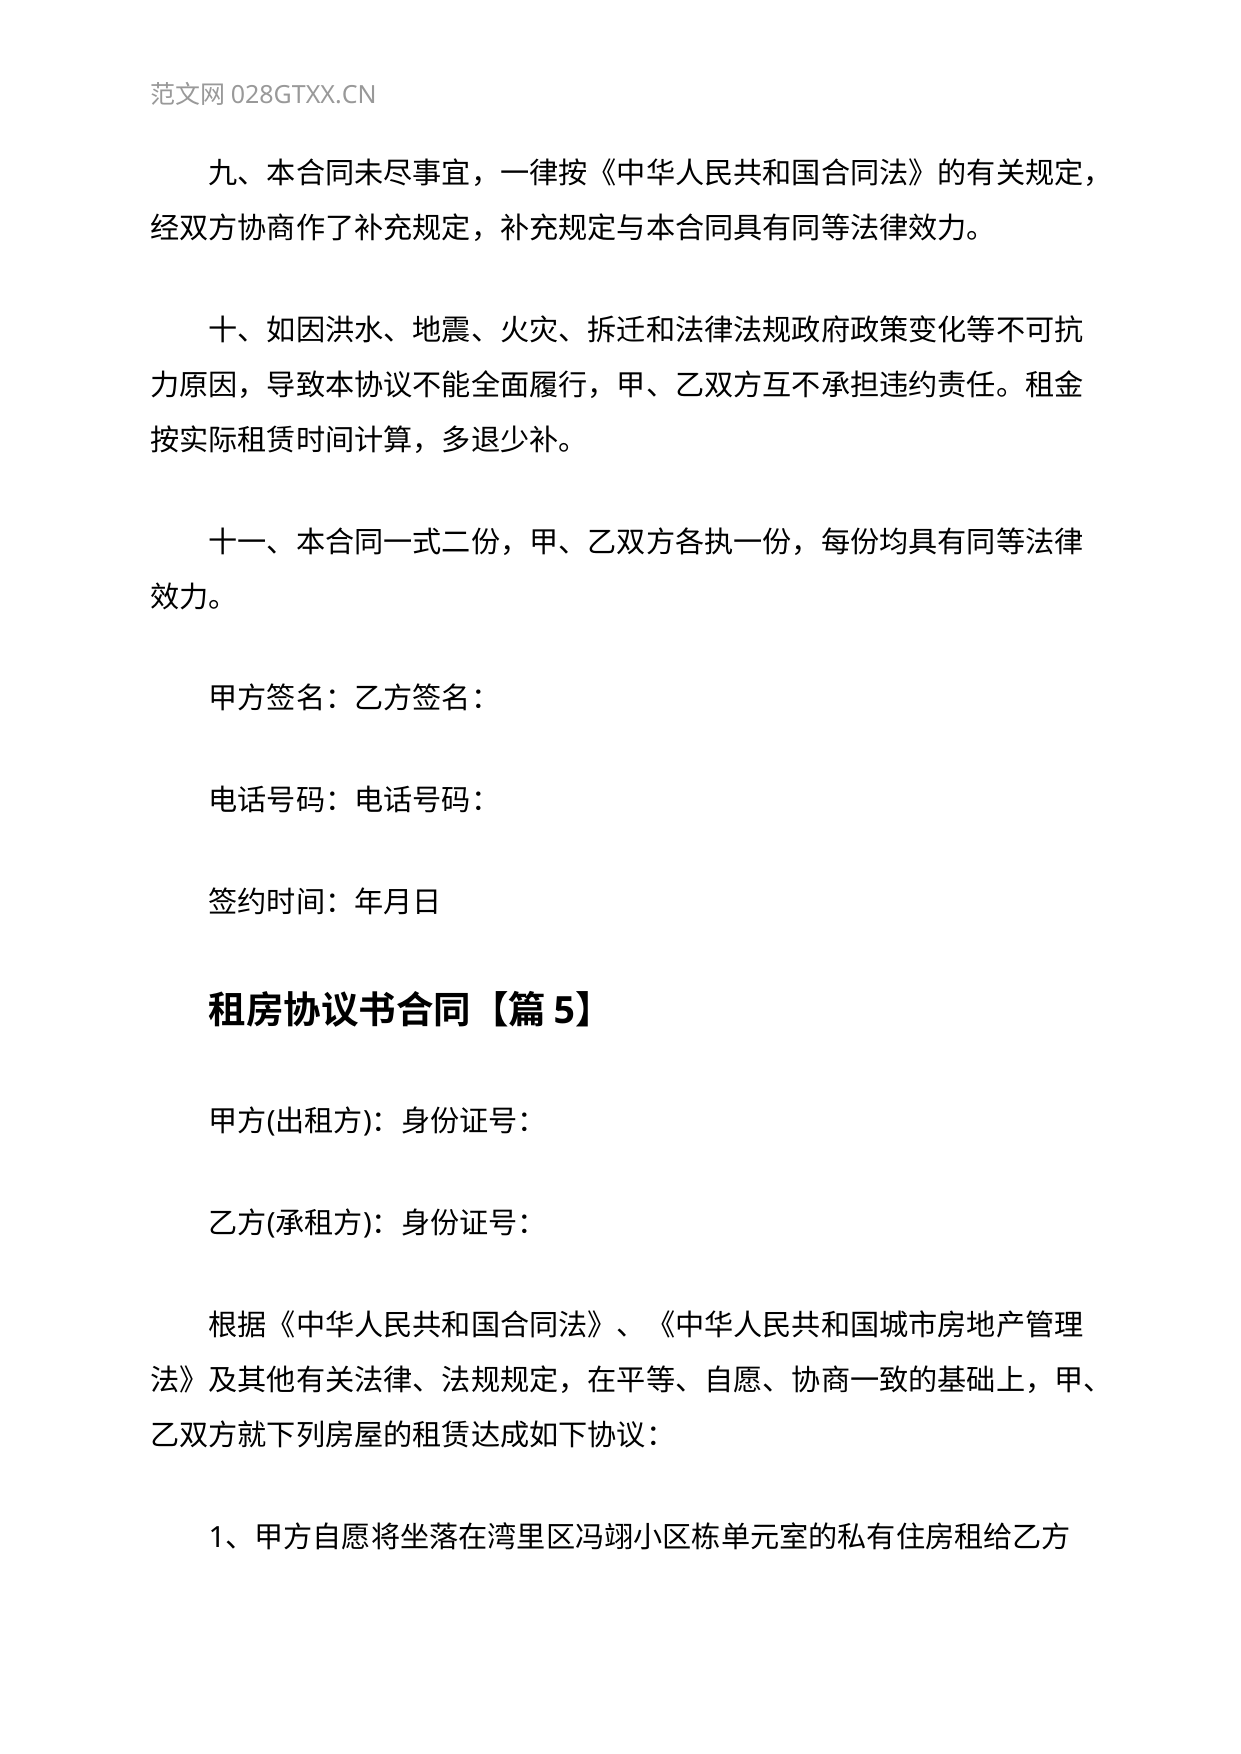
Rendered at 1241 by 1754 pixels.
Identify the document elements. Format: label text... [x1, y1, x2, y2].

text 签约时间：年月日 [150, 878, 1090, 921]
text 十、如因洪水、地震、火灾、拆迁和法律法规政府政策变化等不可抗力原因，导致本协议不能全面履行，甲、乙双方互不承担违约责任。租金按实际租赁时间计算，多退少补。 [150, 307, 1090, 459]
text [150, 1513, 1090, 1556]
text 根据《中华人民共和国合同法》、《中华人民共和国城市房地产管理法》及其他有关法律、法规规定，在平等、自愿、协商一致的基础上，甲、乙双方就下列房屋的租赁达成如下协议： [150, 1302, 1090, 1454]
text 电话号码：电话号码： [150, 777, 1090, 819]
text 九、本合同未尽事宜，一律按《中华人民共和国合同法》的有关规定，经双方协商作了补充规定，补充规定与本合同具有同等法律效力。 [150, 150, 1090, 247]
text 十一、本合同一式二份，甲、乙双方各执一份，每份均具有同等法律效力。 [150, 518, 1090, 615]
text 甲方签名：乙方签名： [150, 675, 1090, 717]
text 租房协议书合同【篇5】 [150, 980, 1090, 1035]
text 甲方(出租方)：身份证号： [150, 1098, 1090, 1140]
text 乙方(承租方)：身份证号： [150, 1200, 1090, 1242]
